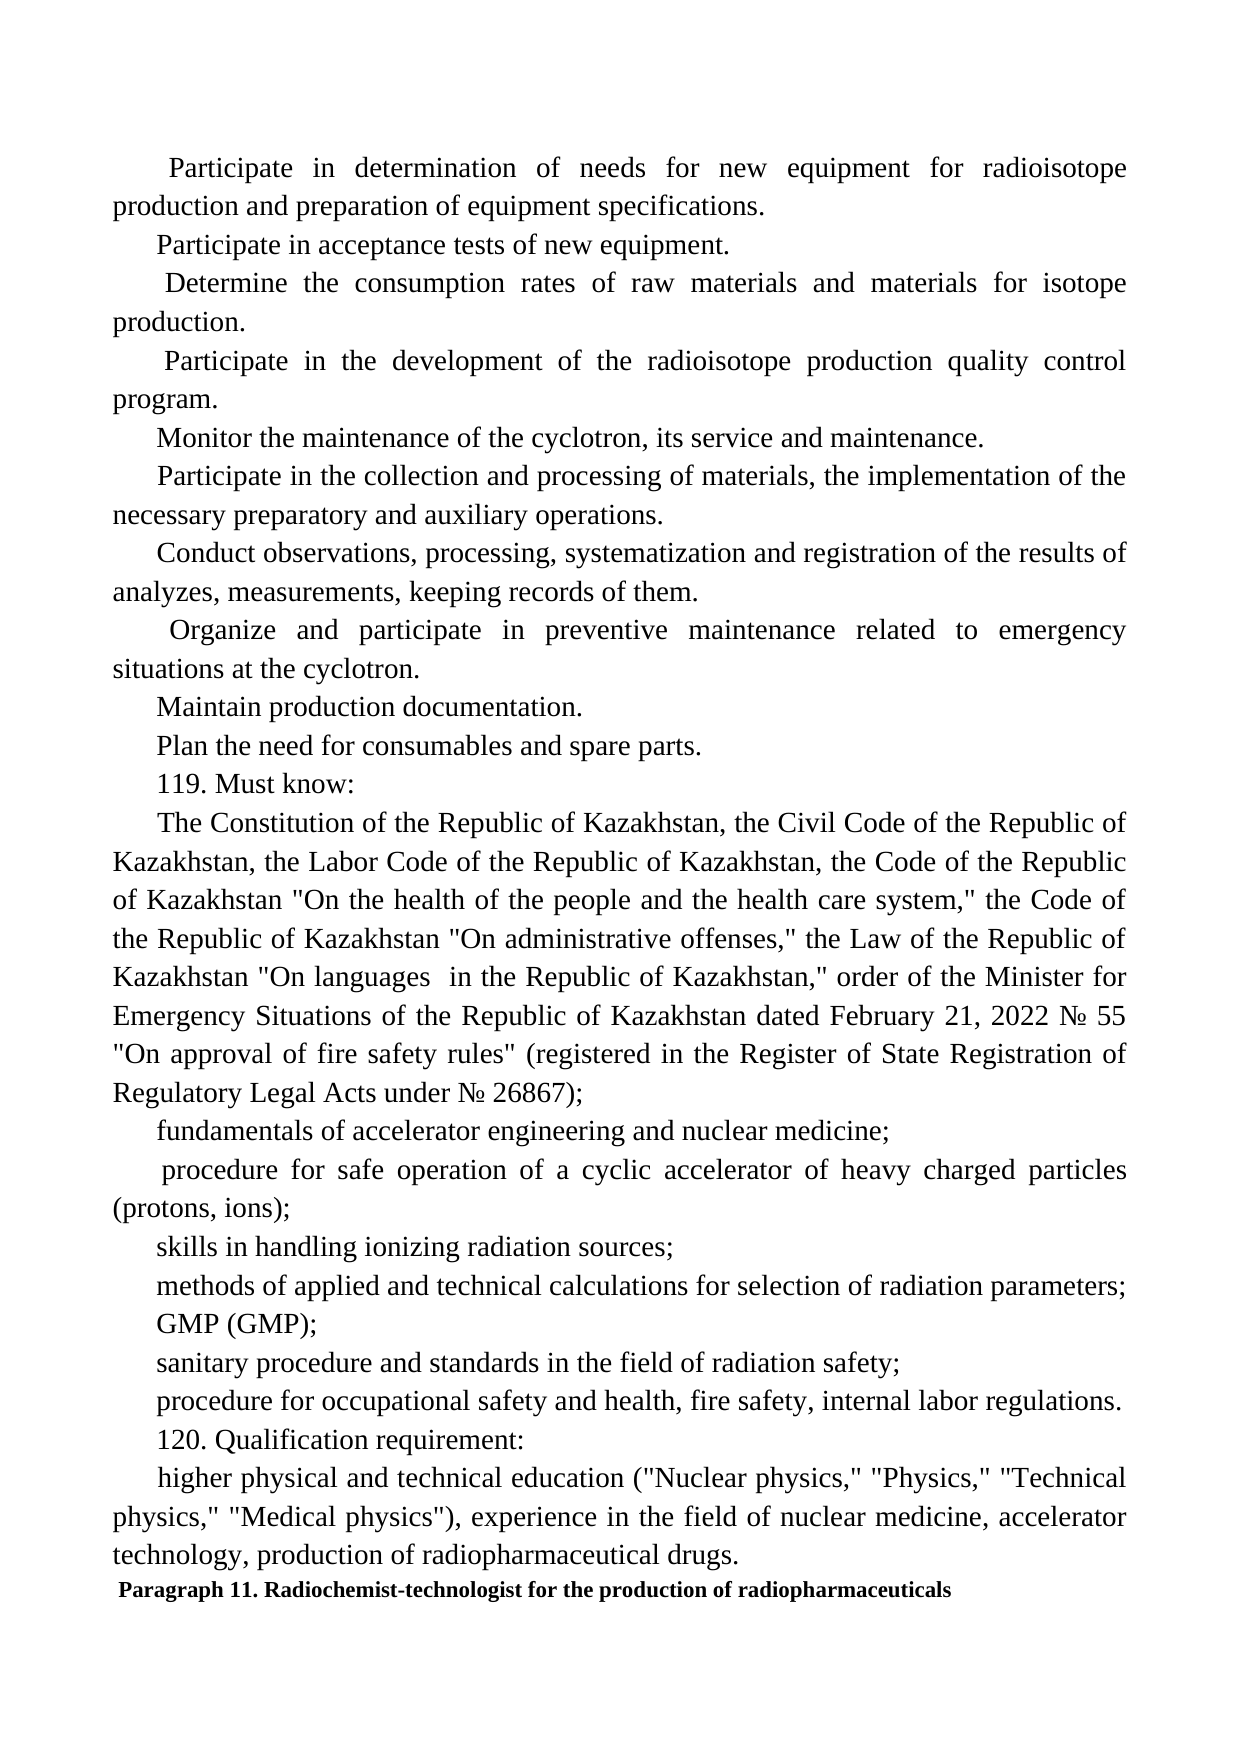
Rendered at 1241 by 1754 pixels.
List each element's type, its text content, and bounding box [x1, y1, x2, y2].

text 119. Must know: [112, 767, 1128, 800]
text higher physical and technical education ("Nuclear physics," "Physics," "Technical physics," "Medical physics"), experience in the field of nuclear medicine, accelerator technology, production of radiopharmaceutical drugs. [112, 1460, 1128, 1571]
text sanitary procedure and standards in the field of radiation safety; [112, 1345, 1128, 1378]
text procedure for occupational safety and health, fire safety, internal labor regulations. [112, 1383, 1128, 1417]
text Conduct observations, processing, systematization and registration of the results of analyzes, measurements, keeping records of them. [112, 535, 1128, 607]
text fundamentals of accelerator engineering and nuclear medicine; [112, 1113, 1128, 1147]
text Participate in acceptance tests of new equipment. [112, 227, 1128, 261]
text methods of applied and technical calculations for selection of radiation parameters; [112, 1268, 1128, 1301]
text Monitor the maintenance of the cyclotron, its service and maintenance. [112, 420, 1128, 453]
text GMP (GMP); [112, 1306, 1128, 1340]
text Maintain production documentation. [112, 689, 1128, 723]
text skills in handling ionizing radiation sources; [112, 1229, 1128, 1263]
text 120. Qualification requirement: [112, 1422, 1128, 1455]
text Plan the need for consumables and spare parts. [112, 728, 1128, 762]
text procedure for safe operation of a cyclic accelerator of heavy charged particles (protons, ions); [112, 1152, 1128, 1224]
text The Constitution of the Republic of Kazakhstan, the Civil Code of the Republic of Kazakhstan, the Labor Code of the Republic of Kazakhstan, the Code of the Republic of Kazakhstan "On the health of the people and the health care system," the Code of the Republic of Kazakhstan "On administrative offenses," the Law of the Republic of Kazakhstan "On languages ​ ​in the Republic of Kazakhstan," order of the Minister for Emergency Situations of the Republic of Kazakhstan dated February 21, 2022 № 55 "On approval of fire safety rules" (registered in the Register of State Registration of Regulatory Legal Acts under № 26867); [112, 805, 1128, 1108]
text Paragraph 11. Radiochemist-technologist for the production of radiopharmaceuticals [112, 1576, 1128, 1602]
text Participate in the collection and processing of materials, the implementation of the necessary preparatory and auxiliary operations. [112, 458, 1128, 530]
text Participate in determination of needs for new equipment for radioisotope production and preparation of equipment specifications. [112, 150, 1128, 222]
text Determine the consumption rates of raw materials and materials for isotope production. [112, 266, 1128, 338]
text Participate in the development of the radioisotope production quality control program. [112, 343, 1128, 415]
text Organize and participate in preventive maintenance related to emergency situations at the cyclotron. [112, 612, 1128, 684]
